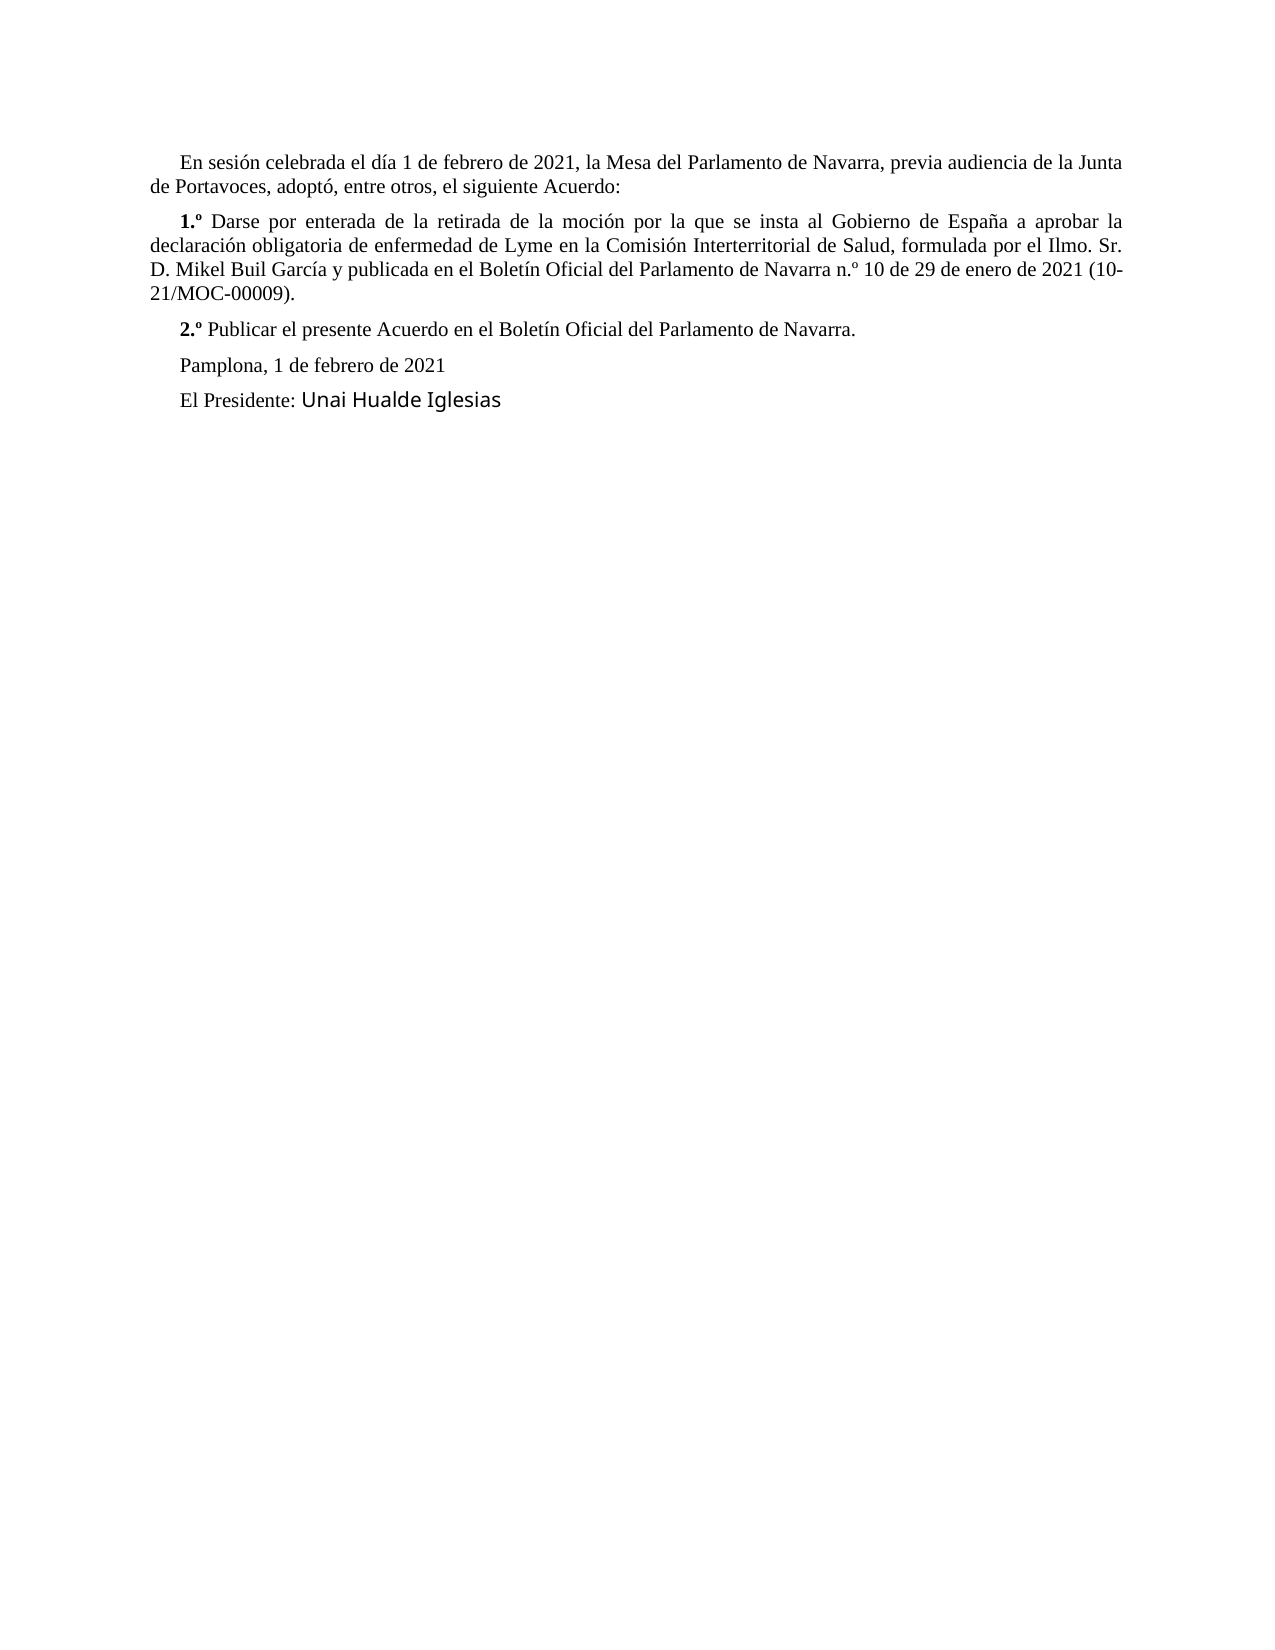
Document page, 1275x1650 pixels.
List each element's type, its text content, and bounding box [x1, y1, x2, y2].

text 2.º Publicar el presente Acuerdo en el Boletín Oficial del Parlamento de Navarra. [150, 317, 1125, 341]
text En sesión celebrada el día 1 de febrero de 2021, la Mesa del Parlamento de Navarra, previa audiencia de la Junta de Portavoces, adoptó, entre otros, el siguiente Acuerdo: [150, 150, 1125, 198]
text Pamplona, 1 de febrero de 2021 [150, 353, 1125, 377]
text El Presidente: Unai Hualde Iglesias [150, 389, 1125, 413]
text 1.º Darse por enterada de la retirada de la moción por la que se insta al Gobierno de España a aprobar la declaración obligatoria de enfermedad de Lyme en la Comisión Interterritorial de Salud, formulada por el Ilmo. Sr. D. Mikel Buil García y publicada en el Boletín Oficial del Parlamento de Navarra n.º 10 de 29 de enero de 2021 (10-21/MOC-00009). [150, 210, 1125, 306]
